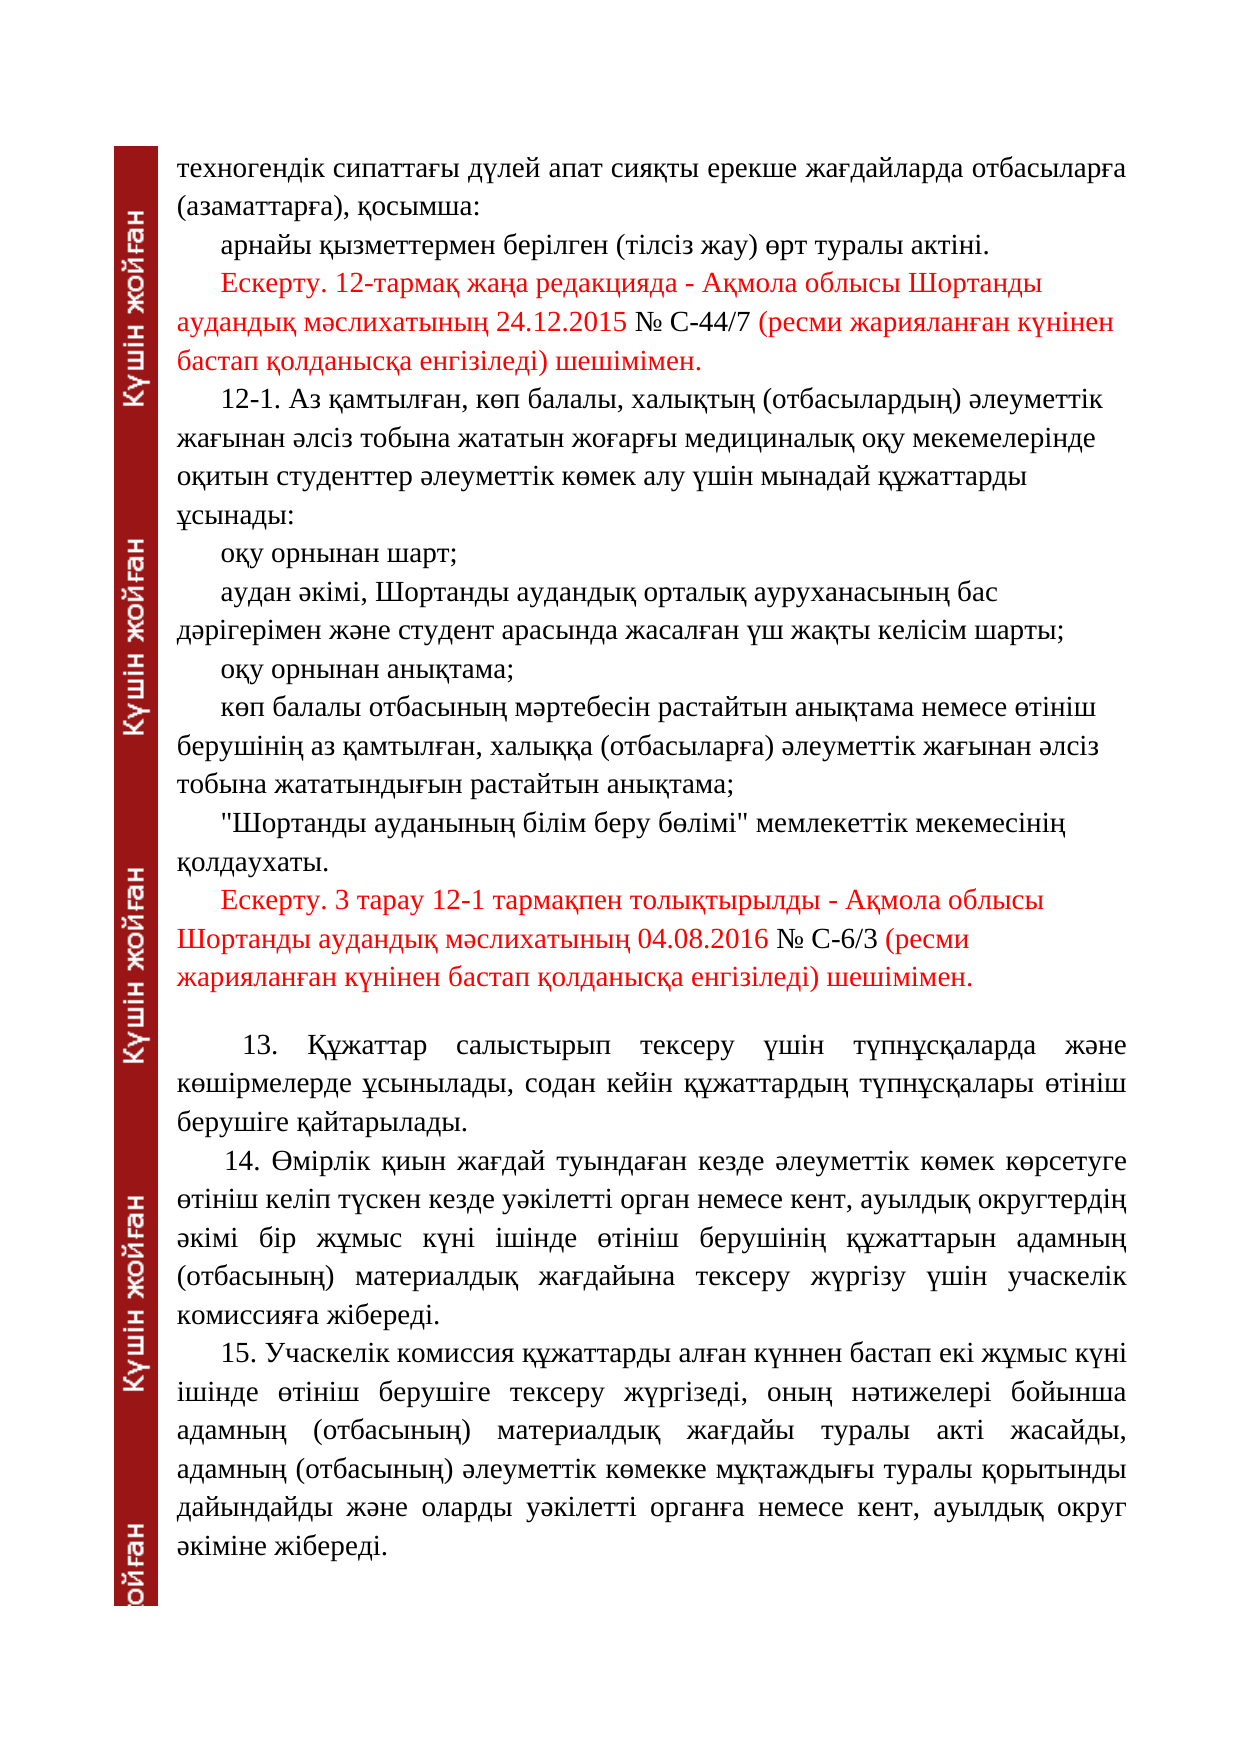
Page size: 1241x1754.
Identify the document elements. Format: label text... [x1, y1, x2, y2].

text 15. Учаскелік комиссия құжаттарды алған күннен бастап екі жұмыс күні ішінде өтініш берушіге тексеру жүргізеді, оның нәтижелері бойынша адамның (отбасының) материалдық жағдайы туралы акті жасайды, адамның (отбасының) әлеуметтік көмекке мұқтаждығы туралы қорытынды дайындайды және оларды уәкілетті органға немесе кент, ауылдық округ әкіміне жібереді. [112, 1335, 1128, 1562]
picture [114, 146, 158, 150]
picture [114, 1023, 158, 1027]
picture [114, 261, 158, 266]
picture [114, 1330, 158, 1335]
text Ескерту. 12-тармақ жаңа редакцияда - Ақмола облысы Шортанды аудандық мәслихатының 24.12.2015 № С-44/7 (ресми жарияланған күнінен бастап қолданысқа енгізіледі) шешімімен. 12-1. Аз қамтылған, көп балалы, халықтың (отбасылардың) әлеуметтік жағынан әлсіз тобына жататын жоғарғы медициналық оқу мекемелерінде оқитын студенттер әлеуметтік көмек алу үшін мынадай құжаттарды ұсынады: оқу орнынан шарт; аудан әкімі, Шортанды аудандық орталық ауруханасының бас дәрігерімен және студент арасында жасалған үш жақты келісім шарты; оқу орнынан анықтама; көп балалы отбасының мәртебесін растайтын анықтама немесе өтініш берушінің аз қамтылған, халыққа (отбасыларға) әлеуметтік жағынан әлсіз тобына жататындығын растайтын анықтама; "Шортанды ауданының білім беру бөлімі" мемлекеттік мекемесінің қолдаухаты. Ескерту. 3 тарау 12-1 тармақпен толықтырылды - Ақмола облысы Шортанды аудандық мәслихатының 04.08.2016 № С-6/3 (ресми жарияланған күнінен бастап қолданысқа енгізіледі) шешімімен. [112, 266, 1128, 1023]
picture [114, 1138, 158, 1143]
text арнайы қызметтермен берілген (тілсіз жау) өрт туралы актіні. [112, 227, 1128, 261]
picture [114, 1562, 158, 1606]
text 14. Өмірлік қиын жағдай туындаған кезде әлеуметтік көмек көрсетуге өтініш келіп түскен кезде уәкілетті орган немесе кент, ауылдық округтердің әкімі бір жұмыс күні ішінде өтініш берушінің құжаттарын адамның (отбасының) материалдық жағдайына тексеру жүргізу үшін учаскелік комиссияға жібереді. [112, 1143, 1128, 1330]
text 13. Құжаттар салыстырып тексеру үшін түпнұсқаларда және көшірмелерде ұсынылады, содан кейін құжаттардың түпнұсқалары өтініш берушіге қайтарылады. [112, 1027, 1128, 1138]
picture [114, 222, 158, 227]
